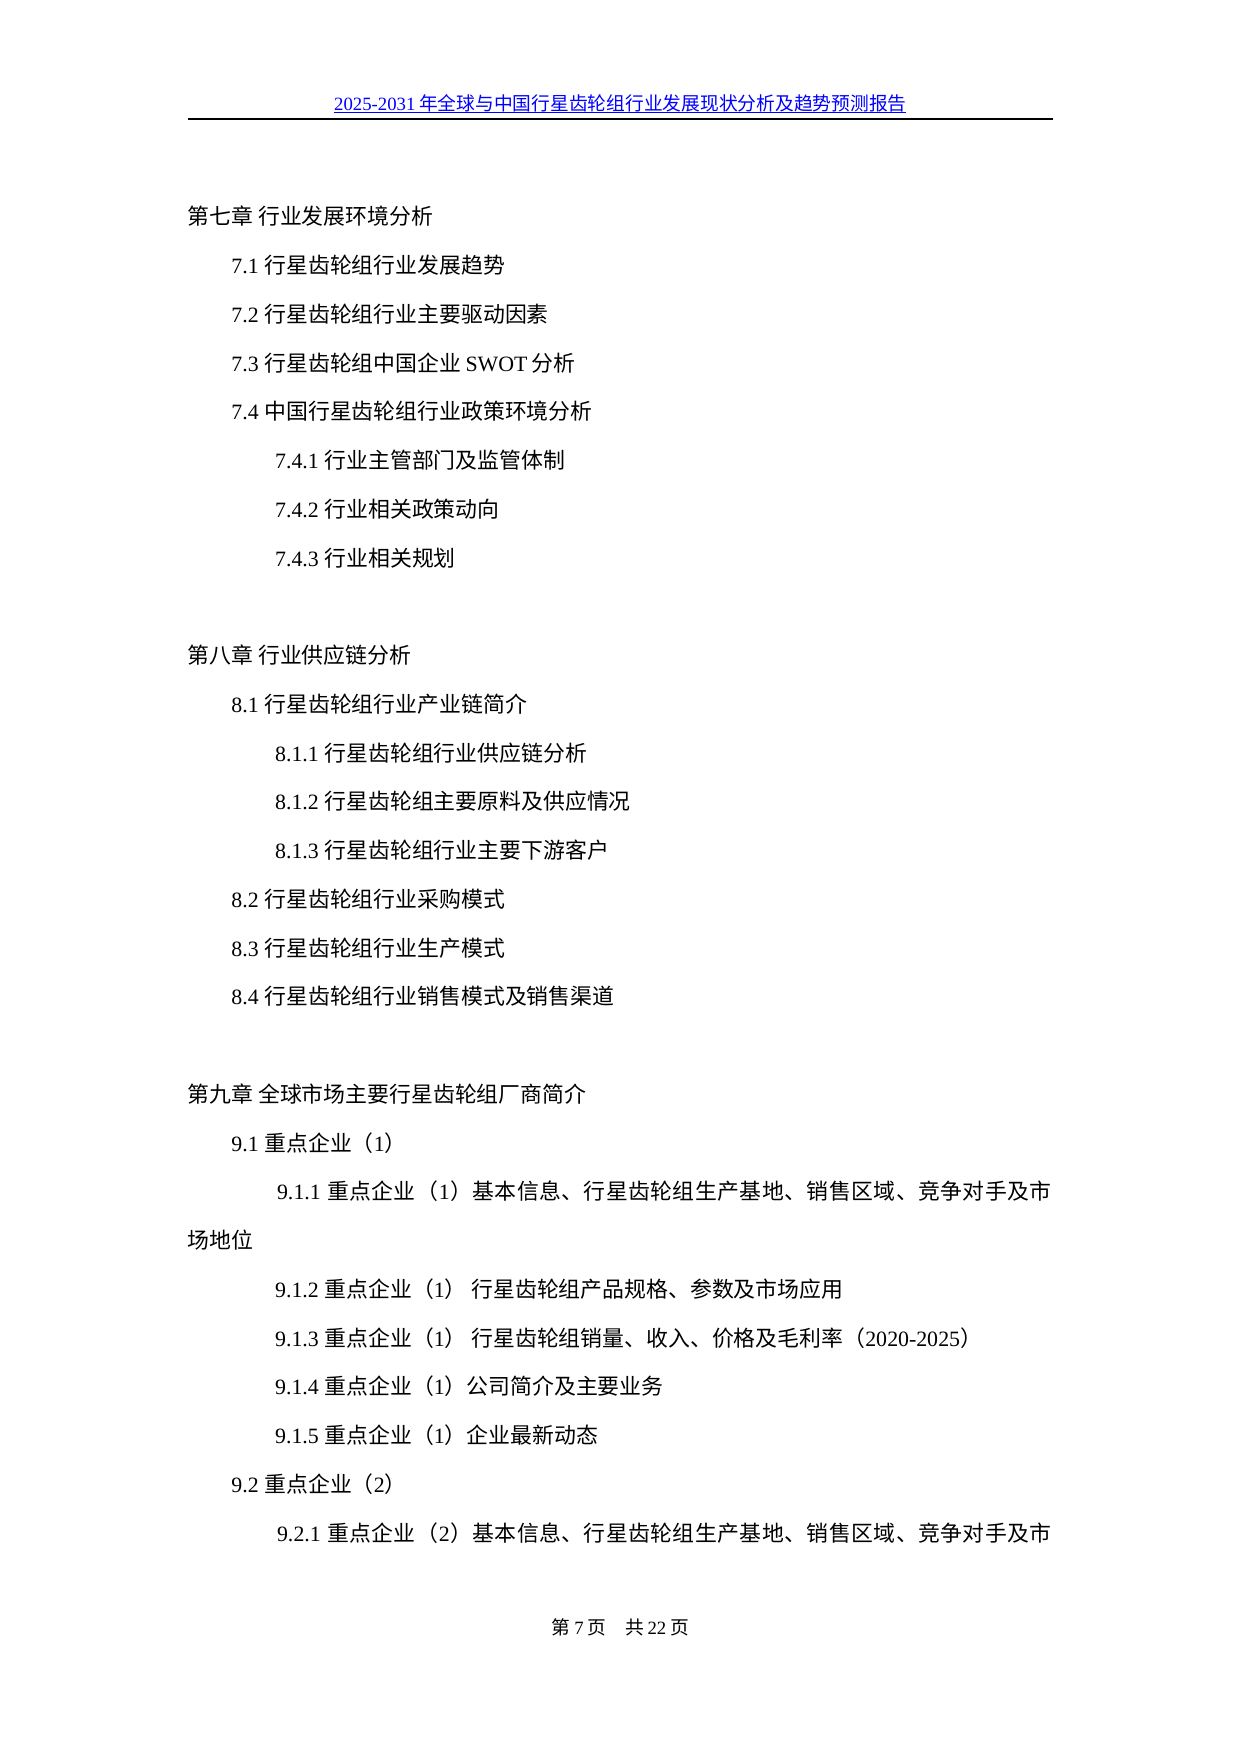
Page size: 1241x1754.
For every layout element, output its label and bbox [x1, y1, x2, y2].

text [187, 150, 1053, 1548]
